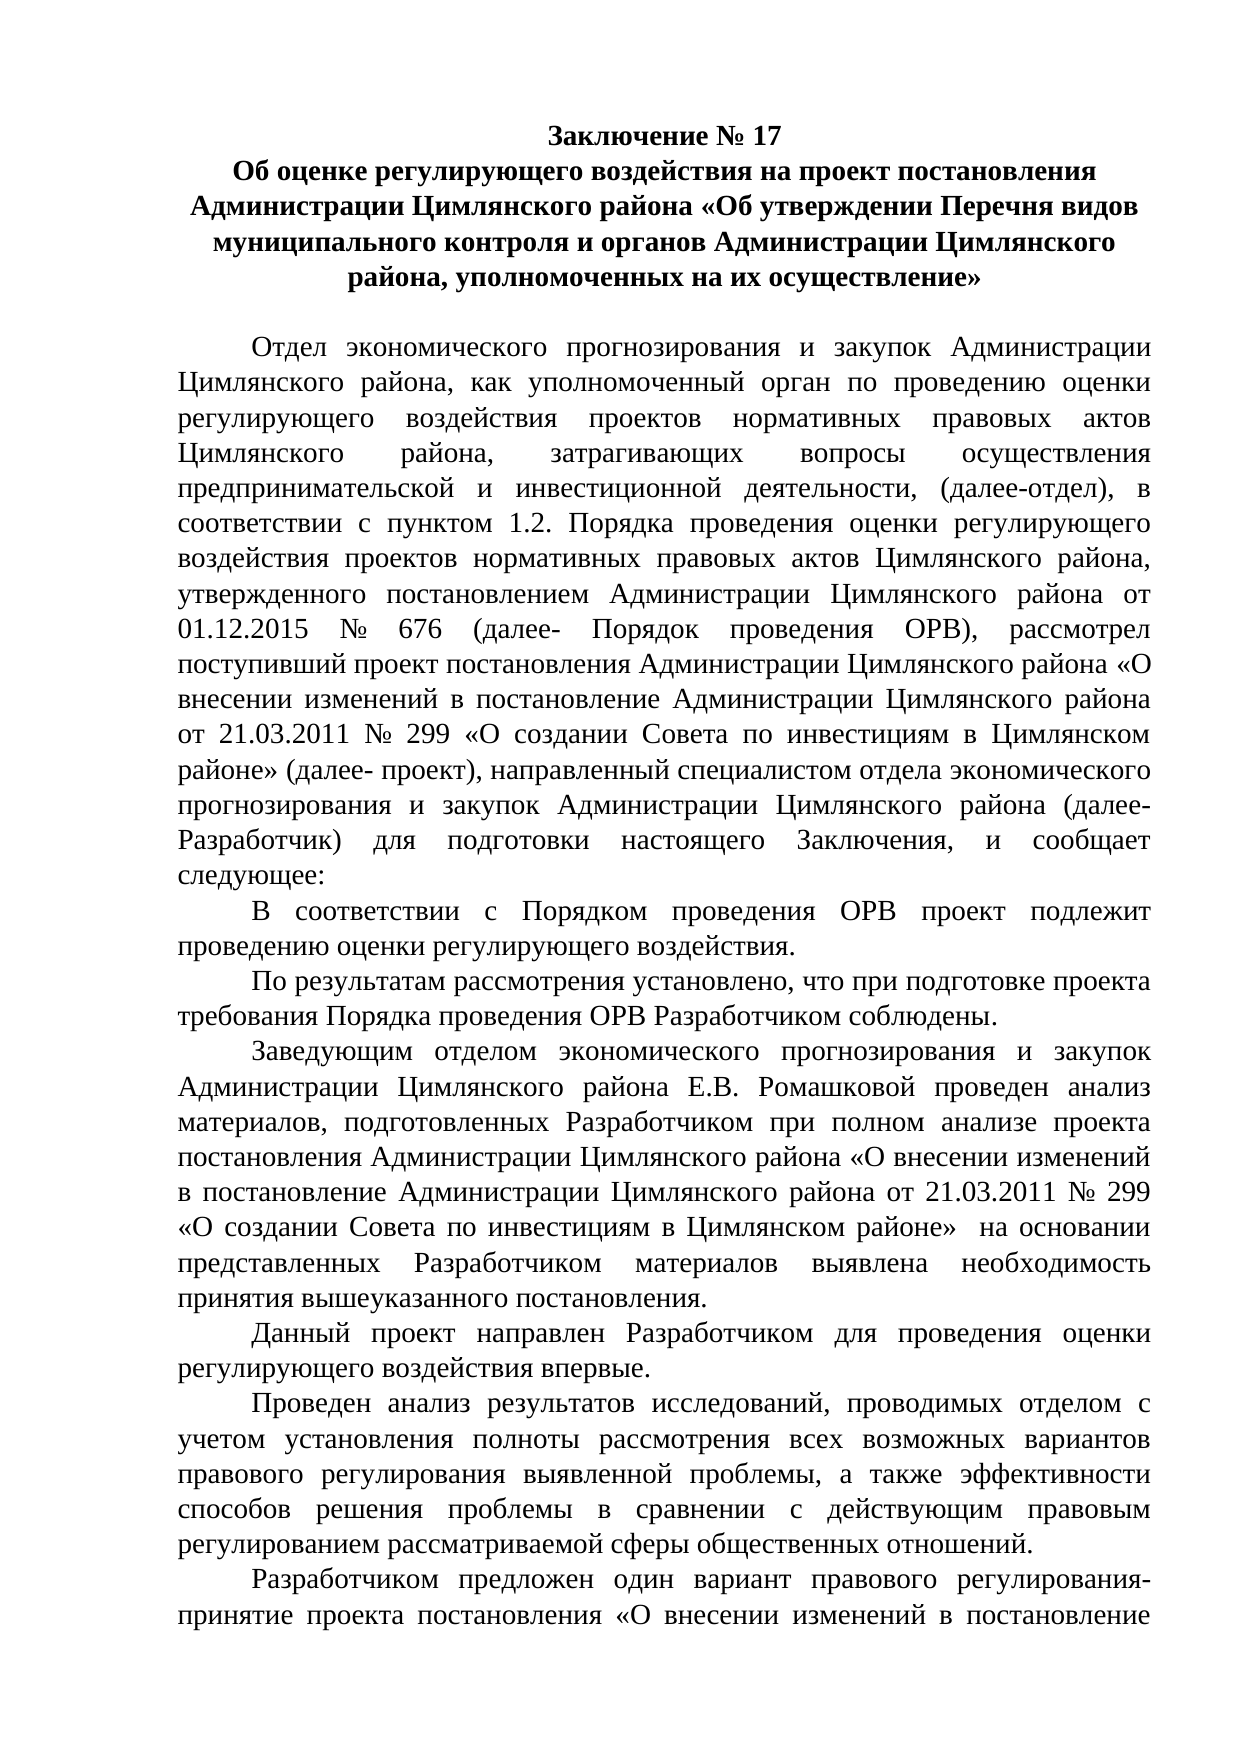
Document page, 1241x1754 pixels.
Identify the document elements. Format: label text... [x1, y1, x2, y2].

text Проведен анализ результатов исследований, проводимых отделом с учетом установления полноты рассмотрения всех возможных вариантов правового регулирования выявленной проблемы, а также эффективности способов решения проблемы в сравнении с действующим правовым регулированием рассматриваемой сферы общественных отношений. [177, 1386, 1152, 1560]
text По результатам рассмотрения установлено, что при подготовке проекта требования Порядка проведения ОРВ Разработчиком соблюдены. [177, 963, 1152, 1032]
text Данный проект направлен Разработчиком для проведения оценки регулирующего воздействия впервые. [177, 1315, 1152, 1384]
text Заключение № 17 [177, 118, 1152, 152]
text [177, 1562, 1152, 1630]
text Заведующим отделом экономического прогнозирования и закупок Администрации Цимлянского района Е.В. Ромашковой проведен анализ материалов, подготовленных Разработчиком при полном анализе проекта постановления Администрации Цимлянского района «О внесении изменений в постановление Администрации Цимлянского района от 21.03.2011 № 299 «О создании Совета по инвестициям в Цимлянском районе» на основании представленных Разработчиком материалов выявлена необходимость принятия вышеуказанного постановления. [177, 1033, 1152, 1313]
text Об оценке регулирующего воздействия на проект постановления [177, 153, 1152, 187]
text Отдел экономического прогнозирования и закупок Администрации Цимлянского района, как уполномоченный орган по проведению оценки регулирующего воздействия проектов нормативных правовых актов Цимлянского района, затрагивающих вопросы осуществления предпринимательской и инвестиционной деятельности, (далее-отдел), в соответствии с пунктом 1.2. Порядка проведения оценки регулирующего воздействия проектов нормативных правовых актов Цимлянского района, утвержденного постановлением Администрации Цимлянского района от 01.12.2015 № 676 (далее- Порядок проведения ОРВ), рассмотрел поступивший проект постановления Администрации Цимлянского района «О внесении изменений в постановление Администрации Цимлянского района от 21.03.2011 № 299 «О создании Совета по инвестициям в Цимлянском районе» (далее- проект), направленный специалистом отдела экономического прогнозирования и закупок Администрации Цимлянского района (далее-Разработчик) для подготовки настоящего Заключения, и сообщает следующее: [177, 329, 1152, 891]
text Администрации Цимлянского района «Об утверждении Перечня видов муниципального контроля и органов Администрации Цимлянского района, уполномоченных на их осуществление» [177, 188, 1152, 292]
text В соответствии с Порядком проведения ОРВ проект подлежит проведению оценки регулирующего воздействия. [177, 893, 1152, 961]
